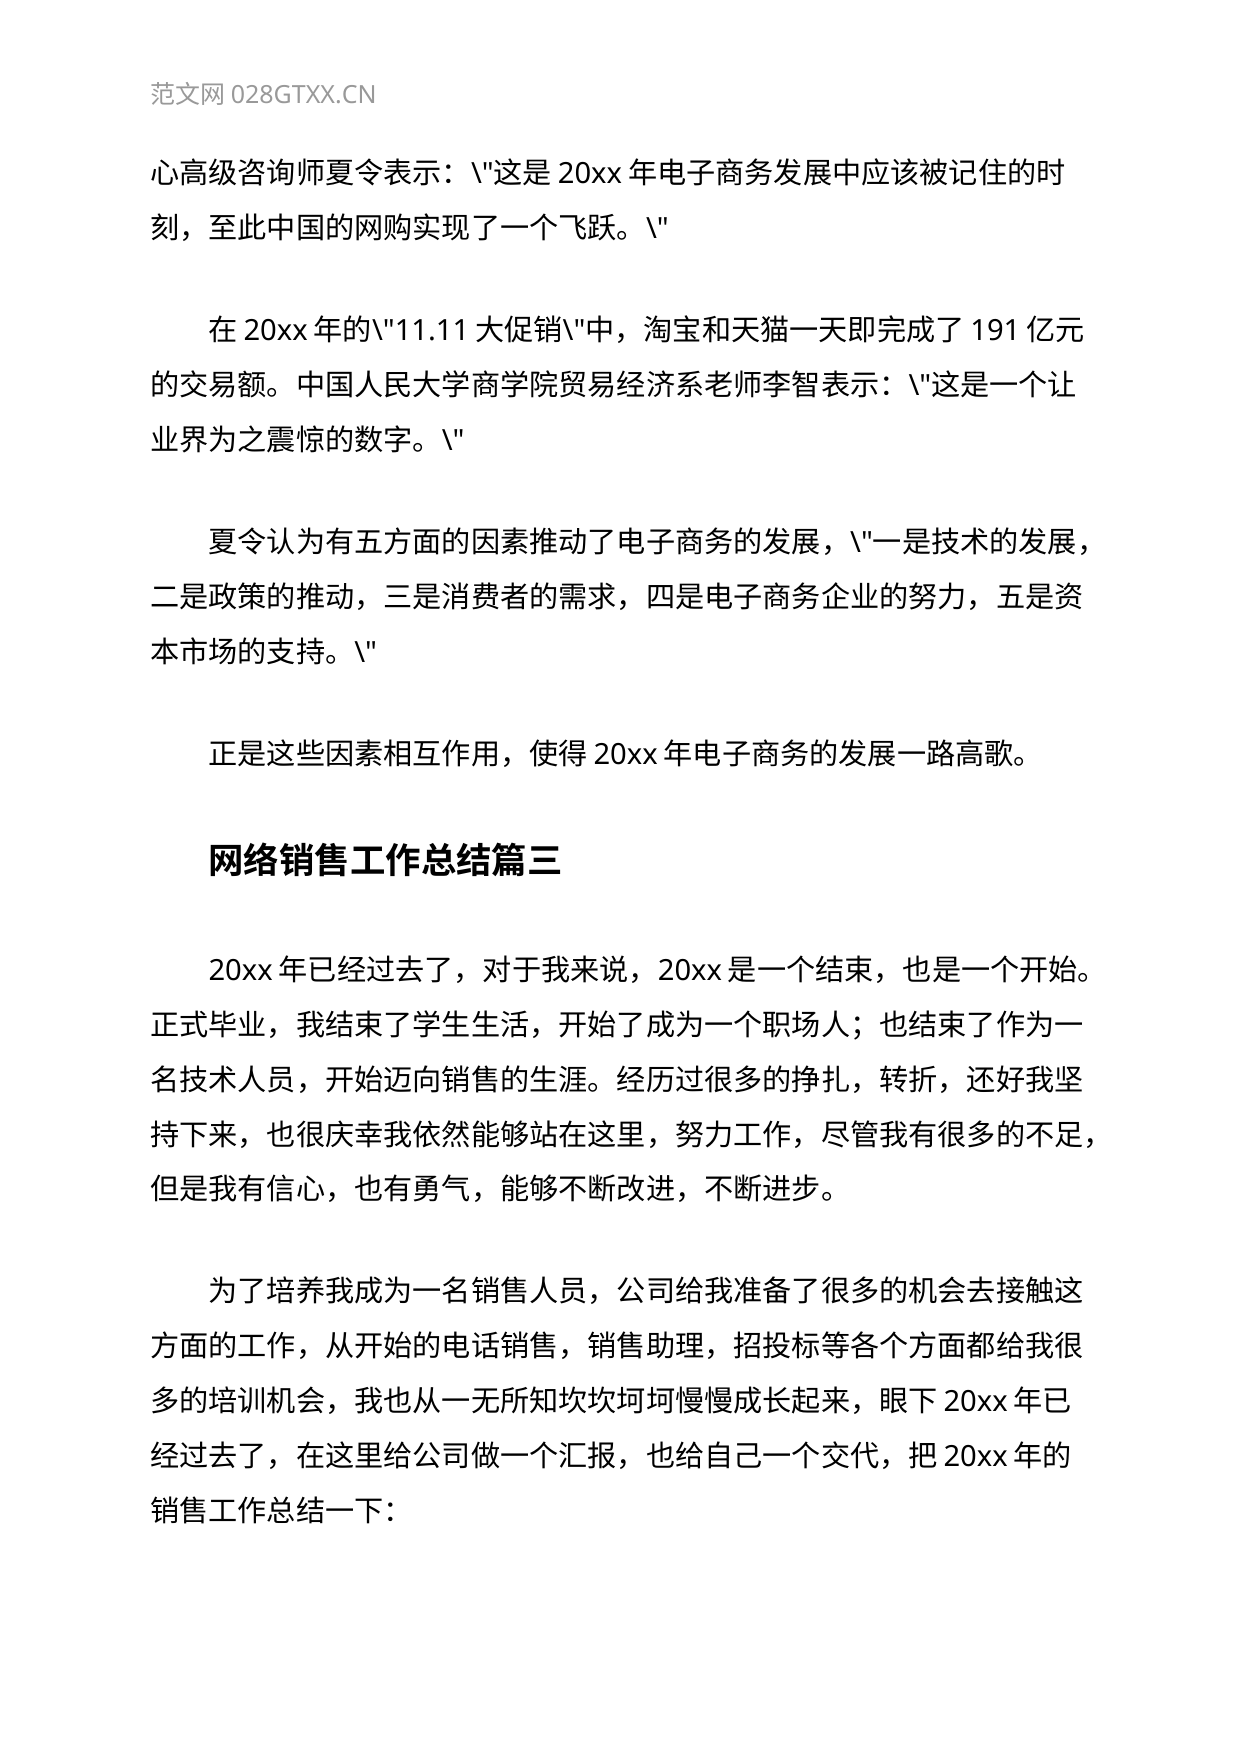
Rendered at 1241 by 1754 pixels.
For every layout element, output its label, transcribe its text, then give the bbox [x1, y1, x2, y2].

text 在20xx年的\"11.11大促销\"中，淘宝和天猫一天即完成了191亿元的交易额。中国人民大学商学院贸易经济系老师李智表示：\"这是一个让业界为之震惊的数字。\" [150, 307, 1090, 459]
text 正是这些因素相互作用，使得20xx年电子商务的发展一路高歌。 [150, 731, 1090, 773]
text 夏令认为有五方面的因素推动了电子商务的发展，\"一是技术的发展，二是政策的推动，三是消费者的需求，四是电子商务企业的努力，五是资本市场的支持。\" [150, 519, 1090, 671]
text 网络销售工作总结篇三 [150, 833, 1090, 884]
text 为了培养我成为一名销售人员，公司给我准备了很多的机会去接触这方面的工作，从开始的电话销售，销售助理，招投标等各个方面都给我很多的培训机会，我也从一无所知坎坎坷坷慢慢成长起来，眼下20xx年已经过去了，在这里给公司做一个汇报，也给自己一个交代，把20xx年的销售工作总结一下： [150, 1268, 1090, 1530]
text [150, 150, 1090, 247]
text 20xx年已经过去了，对于我来说，20xx是一个结束，也是一个开始。正式毕业，我结束了学生生活，开始了成为一个职场人；也结束了作为一名技术人员，开始迈向销售的生涯。经历过很多的挣扎，转折，还好我坚持下来，也很庆幸我依然能够站在这里，努力工作，尽管我有很多的不足，但是我有信心，也有勇气，能够不断改进，不断进步。 [150, 946, 1090, 1208]
